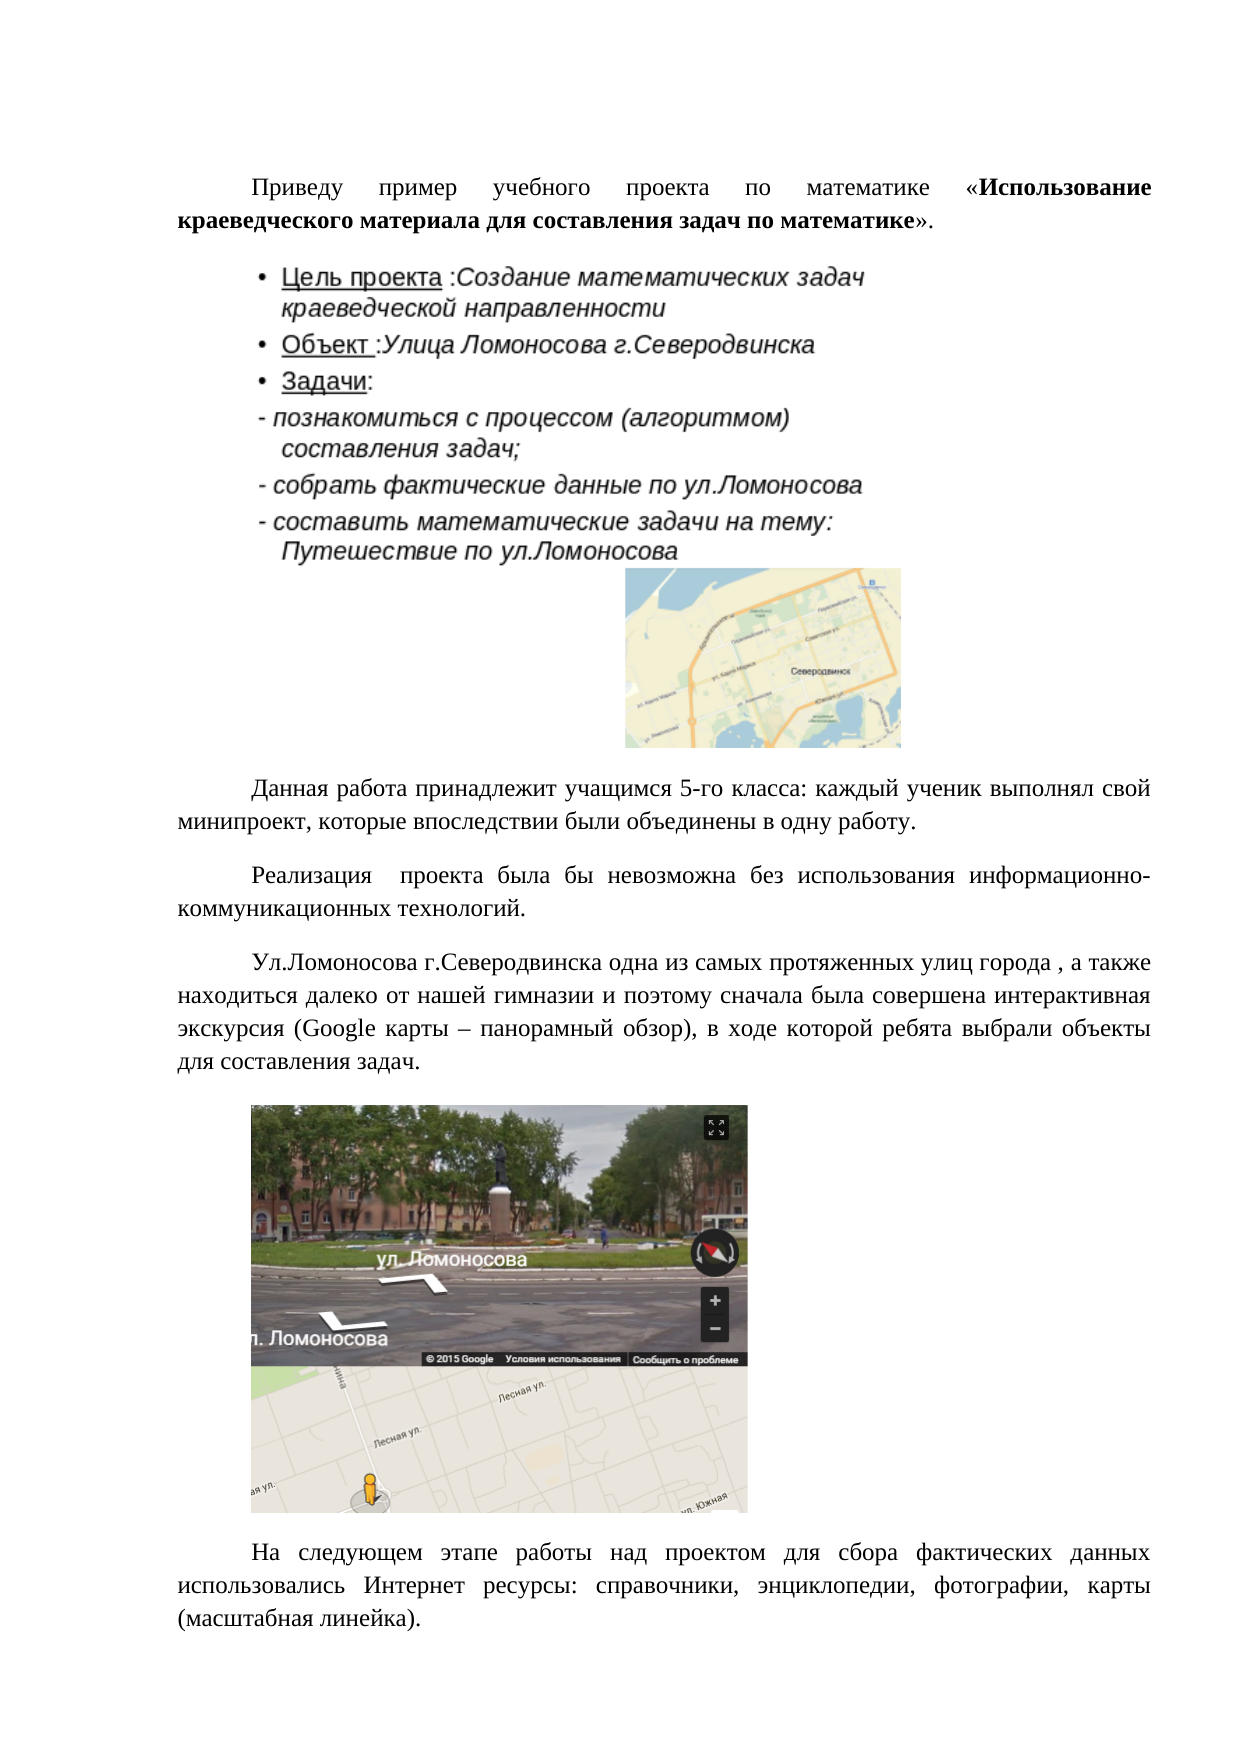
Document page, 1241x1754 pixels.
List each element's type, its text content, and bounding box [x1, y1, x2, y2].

text Реализация проекта была бы невозможна без использования информационно-коммуникационных технологий. [177, 860, 1152, 922]
picture [251, 1099, 748, 1513]
text Приведу пример учебного проекта по математике «Использование краеведческого материала для составления задач по математике». [177, 172, 1152, 234]
text На следующем этапе работы над проектом для сбора фактических данных использовались Интернет ресурсы: справочники, энциклопедии, фотографии, карты (масштабная линейка). [177, 1537, 1152, 1632]
text Данная работа принадлежит учащимся 5-го класса: каждый ученик выполнял свой минипроект, которые впоследствии были объединены в одну работу. [177, 773, 1152, 835]
text Ул.Ломоносова г.Северодвинска одна из самых протяженных улиц города , а также находиться далеко от нашей гимназии и поэтому сначала была совершена интерактивная экскурсия (Google карты – панорамный обзор), в ходе которой ребята выбрали объекты для составления задач. [177, 947, 1152, 1074]
